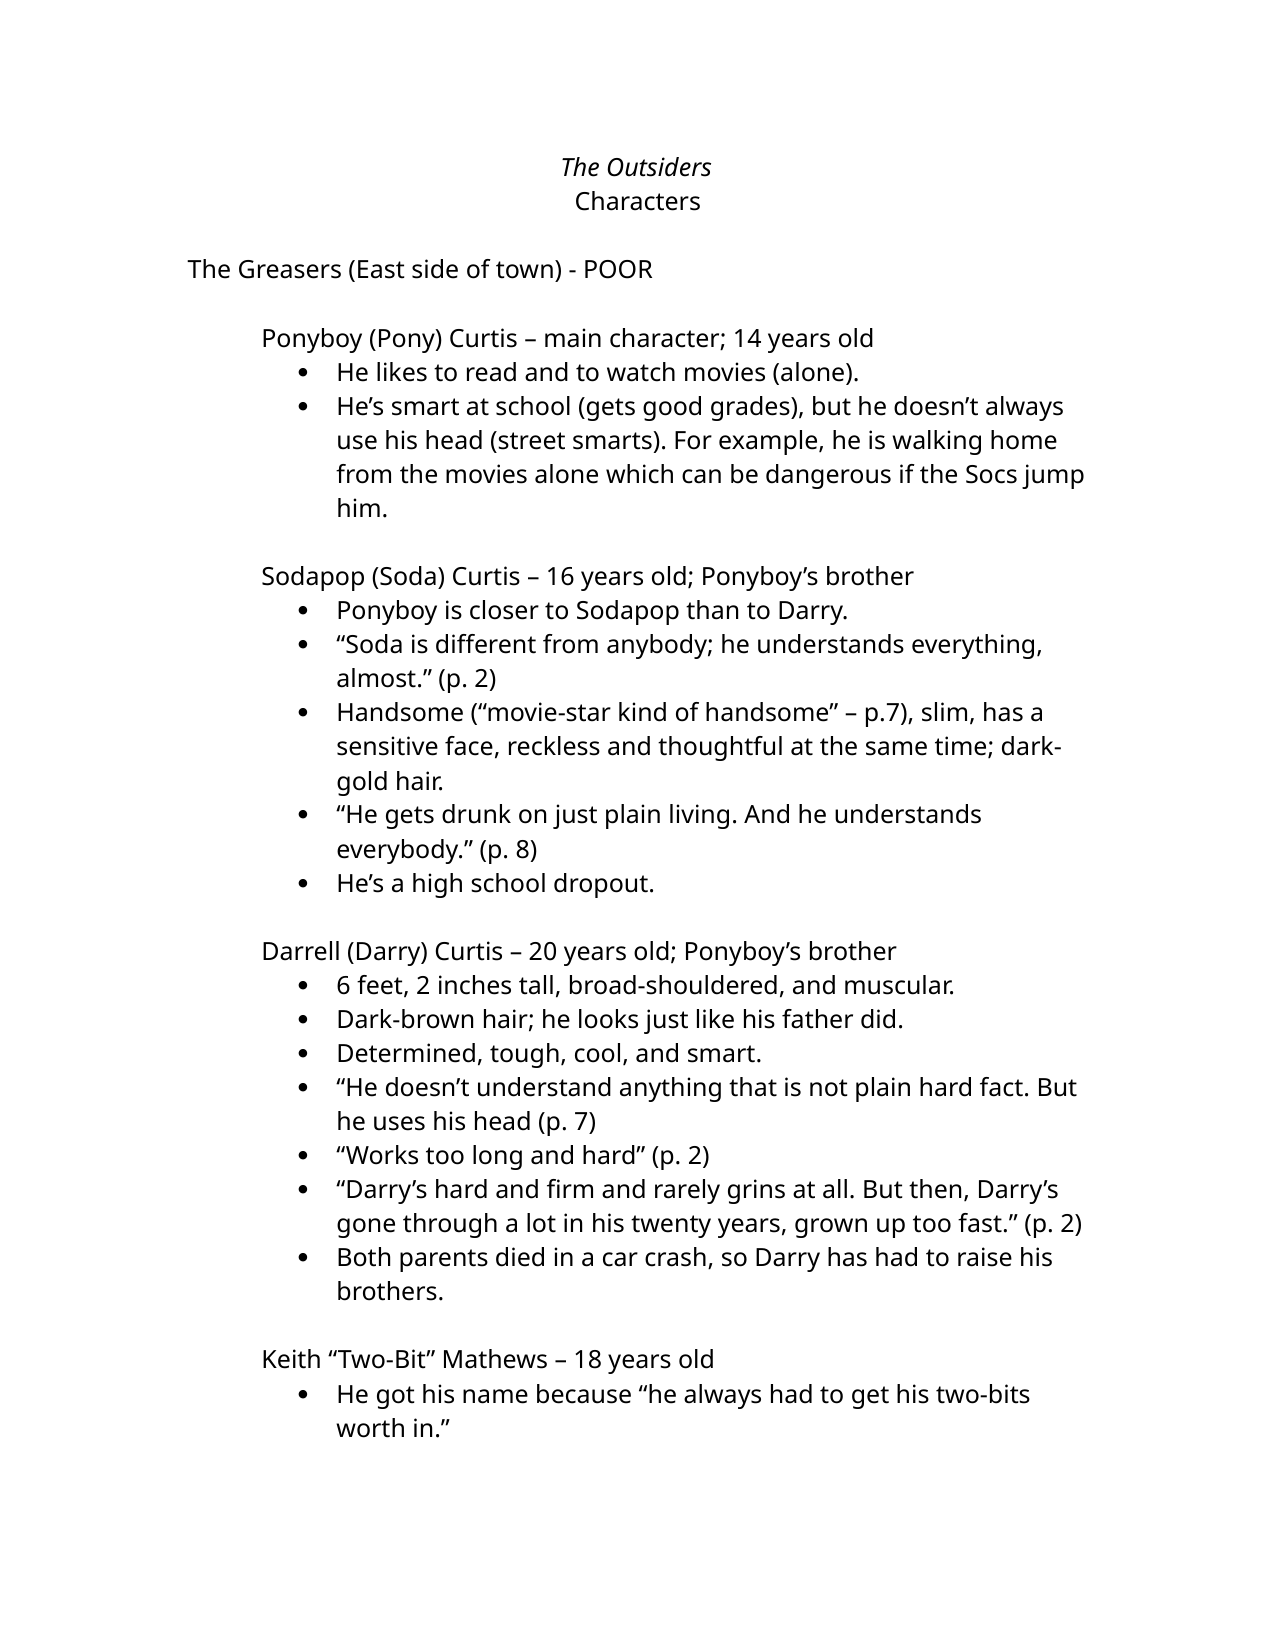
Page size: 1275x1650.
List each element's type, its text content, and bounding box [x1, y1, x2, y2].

text The Greasers (East side of town) - POOR [187, 252, 1087, 286]
text Ponyboy (Pony) Curtis – main character; 14 years old [187, 320, 1087, 354]
list He’s smart at school (gets good grades), but he doesn’t always use his head (street smarts). For example, he is walking home from the movies alone which can be dangerous if the Socs jump him. [299, 388, 1087, 525]
list “He doesn’t understand anything that is not plain hard fact. But he uses his head (p. 7) [299, 1070, 1087, 1138]
list “Soda is different from anybody; he understands everything, almost.” (p. 2) [299, 627, 1087, 695]
text Keith “Two-Bit” Mathews – 18 years old [261, 1342, 1087, 1376]
list He likes to read and to watch movies (alone). [299, 354, 1087, 388]
text Characters [187, 184, 1087, 218]
list He got his name because “he always had to get his two-bits worth in.” [299, 1376, 1087, 1444]
list Dark-brown hair; he looks just like his father did. [299, 1002, 1087, 1036]
list “Darry’s hard and firm and rarely grins at all. But then, Darry’s gone through a lot in his twenty years, grown up too fast.” (p. 2) [299, 1172, 1087, 1240]
list He’s a high school dropout. [299, 865, 1087, 899]
list “Works too long and hard” (p. 2) [299, 1138, 1087, 1172]
list Determined, tough, cool, and smart. [299, 1036, 1087, 1070]
list “He gets drunk on just plain living. And he understands everybody.” (p. 8) [299, 797, 1087, 865]
text Darrell (Darry) Curtis – 20 years old; Ponyboy’s brother [187, 933, 1087, 967]
list Handsome (“movie-star kind of handsome” – p.7), slim, has a sensitive face, reckless and thoughtful at the same time; dark-gold hair. [299, 695, 1087, 797]
text Sodapop (Soda) Curtis – 16 years old; Ponyboy’s brother [187, 559, 1087, 593]
list 6 feet, 2 inches tall, broad-shouldered, and muscular. [299, 967, 1087, 1002]
text The Outsiders [187, 150, 1087, 184]
list Ponyboy is closer to Sodapop than to Darry. [299, 593, 1087, 627]
list Both parents died in a car crash, so Darry has had to raise his brothers. [299, 1240, 1087, 1308]
